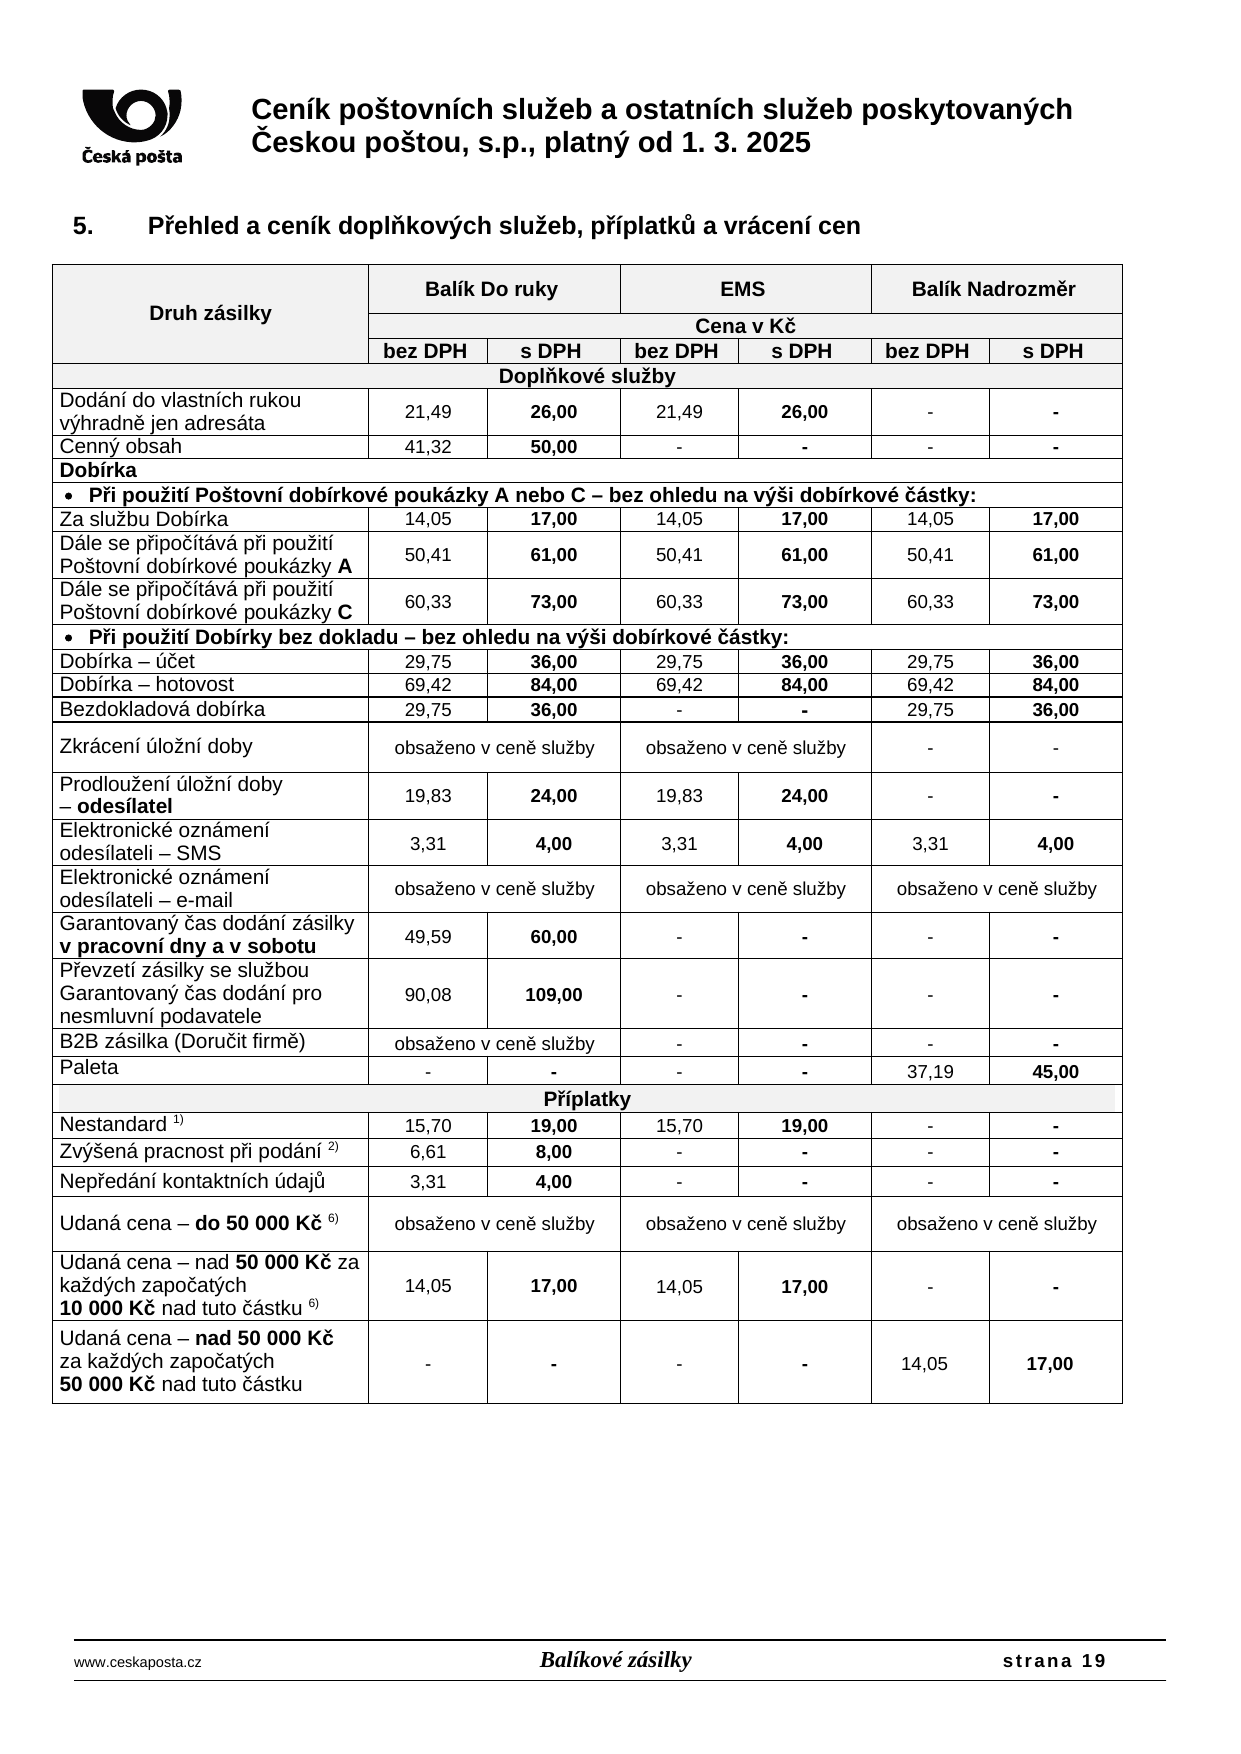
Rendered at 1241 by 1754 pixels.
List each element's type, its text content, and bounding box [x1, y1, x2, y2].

table_cell - [488, 1057, 620, 1084]
table_cell - [990, 1139, 1122, 1166]
table_cell obsaženo v ceně služby [369, 1197, 620, 1251]
table_cell - [621, 1167, 738, 1196]
table_cell - [990, 1113, 1122, 1137]
table_cell - [739, 1139, 871, 1166]
table_cell 73,00 [990, 579, 1122, 624]
table_cell - [872, 1113, 989, 1137]
table_cell - [739, 1321, 871, 1403]
table_cell - [872, 1167, 989, 1196]
table_cell - [872, 1139, 989, 1166]
table_cell 8,00 [488, 1139, 620, 1166]
table_cell Elektronické oznámení odesílateli – SMS [53, 820, 368, 865]
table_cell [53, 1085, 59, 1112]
table_cell - [990, 913, 1122, 958]
table_cell Udaná cena – nad 50 000 Kč za každých započatých 50 000 Kč nad tuto částku [53, 1321, 368, 1403]
table_cell 73,00 [739, 579, 871, 624]
table_cell - [990, 959, 1122, 1027]
table_cell - [739, 1029, 871, 1056]
table_cell bez DPH [621, 339, 738, 363]
table_cell 50,41 [369, 532, 487, 577]
table_cell - [872, 773, 989, 818]
table_cell 50,00 [488, 436, 620, 458]
table_cell B2B zásilka (Doručit firmě) [53, 1029, 368, 1056]
table_cell 4,00 [488, 820, 620, 865]
table_cell 15,70 [621, 1113, 738, 1137]
table_cell - [621, 698, 738, 721]
table_cell Dobírka – účet [53, 650, 368, 673]
table_cell 49,59 [369, 913, 487, 958]
table_cell s DPH [488, 339, 620, 363]
table_cell Doplňkové služby [53, 364, 1122, 388]
table_cell - [990, 1029, 1122, 1056]
table_cell 3,31 [369, 820, 487, 865]
table_cell - [739, 959, 871, 1027]
table_cell - [872, 1029, 989, 1056]
table_cell - [621, 913, 738, 958]
table_cell Cena v Kč [369, 314, 1122, 338]
table_cell - [990, 1167, 1122, 1196]
table_cell - [621, 1321, 738, 1403]
table_cell 69,42 [621, 674, 738, 696]
table_cell Dodání do vlastních rukou výhradně jen adresáta [53, 389, 368, 434]
table_cell Prodloužení úložní doby – odesílatel [53, 773, 368, 818]
table_cell - [621, 436, 738, 458]
table_cell - [739, 698, 871, 721]
table_cell 60,00 [488, 913, 620, 958]
table_cell obsaženo v ceně služby [369, 866, 620, 912]
table_cell - [621, 1057, 738, 1084]
table_cell 14,05 [369, 508, 487, 531]
table_cell 90,08 [369, 959, 487, 1027]
table_cell 45,00 [990, 1057, 1122, 1084]
table_cell - [990, 723, 1122, 772]
table_cell 69,42 [369, 674, 487, 696]
table_cell 24,00 [739, 773, 871, 818]
table_cell Zvýšená pracnost při podání 2) [53, 1139, 368, 1166]
table_cell - [872, 389, 989, 434]
table_cell 84,00 [739, 674, 871, 696]
table_cell obsaženo v ceně služby [621, 1197, 871, 1251]
table_cell 21,49 [621, 389, 738, 434]
table_cell 3,31 [369, 1167, 487, 1196]
table_cell 109,00 [488, 959, 620, 1027]
table_cell 3,31 [872, 820, 989, 865]
table_cell 61,00 [739, 532, 871, 577]
table_cell - [621, 1029, 738, 1056]
table_cell 19,83 [621, 773, 738, 818]
table_cell 26,00 [739, 389, 871, 434]
table_cell 60,33 [872, 579, 989, 624]
table_cell 60,33 [369, 579, 487, 624]
table_cell - [872, 959, 989, 1027]
table_cell 37,19 [872, 1057, 989, 1084]
table_cell 84,00 [990, 674, 1122, 696]
table_cell 14,05 [621, 1252, 738, 1320]
table_header EMS [621, 265, 871, 313]
table_cell 50,41 [872, 532, 989, 577]
table_cell Při použití Dobírky bez dokladu – bez ohledu na výši dobírkové částky: [53, 625, 1122, 649]
table_cell Zkrácení úložní doby [53, 723, 368, 772]
table_cell 14,05 [872, 1321, 989, 1403]
table_header Druh zásilky [53, 265, 368, 363]
table_cell 17,00 [739, 1252, 871, 1320]
table_cell 15,70 [369, 1113, 487, 1137]
table_cell 29,75 [872, 650, 989, 673]
table_cell Dobírka [53, 459, 1122, 482]
table_cell 61,00 [488, 532, 620, 577]
table_cell 3,31 [621, 820, 738, 865]
table_cell 14,05 [621, 508, 738, 531]
table_cell 41,32 [369, 436, 487, 458]
table_cell - [872, 1252, 989, 1320]
table_cell Nestandard 1) [53, 1113, 368, 1137]
table_cell Dále se připočítává při použití Poštovní dobírkové poukázky A [53, 532, 368, 577]
table_cell 36,00 [488, 650, 620, 673]
table_cell 19,00 [739, 1113, 871, 1137]
table_cell Paleta [53, 1057, 368, 1084]
table_cell - [488, 1321, 620, 1403]
table_cell - [990, 773, 1122, 818]
table_cell Nepředání kontaktních údajů [53, 1167, 368, 1196]
table_cell 17,00 [739, 508, 871, 531]
table_cell 6,61 [369, 1139, 487, 1166]
table_cell - [872, 913, 989, 958]
table_cell Za službu Dobírka [53, 508, 368, 531]
table_cell 29,75 [369, 650, 487, 673]
table_cell 17,00 [488, 508, 620, 531]
table_cell obsaženo v ceně služby [872, 1197, 1122, 1251]
table_cell 84,00 [488, 674, 620, 696]
table_cell 29,75 [621, 650, 738, 673]
table_cell - [990, 389, 1122, 434]
table_cell 4,00 [739, 820, 871, 865]
table_cell Cenný obsah [53, 436, 368, 458]
table_cell 61,00 [990, 532, 1122, 577]
table_cell Udaná cena – do 50 000 Kč 6) [53, 1197, 368, 1251]
table_header Balík Nadrozměr [872, 265, 1122, 313]
table_cell - [739, 1057, 871, 1084]
table_cell 26,00 [488, 389, 620, 434]
table_cell obsaženo v ceně služby [369, 723, 620, 772]
table_cell Garantovaný čas dodání zásilky v pracovní dny a v sobotu [53, 913, 368, 958]
table_cell - [990, 436, 1122, 458]
table_cell - [369, 1321, 487, 1403]
table_cell 36,00 [990, 698, 1122, 721]
table_cell 14,05 [872, 508, 989, 531]
table_cell obsaženo v ceně služby [621, 723, 871, 772]
table_cell 4,00 [488, 1167, 620, 1196]
table_cell s DPH [739, 339, 871, 363]
table_cell 19,83 [369, 773, 487, 818]
table_cell 19,00 [488, 1113, 620, 1137]
table_cell Při použití Poštovní dobírkové poukázky A nebo C – bez ohledu na výši dobírkové částky: [53, 483, 1122, 507]
table_cell Bezdokladová dobírka [53, 698, 368, 721]
table_header Balík Do ruky [369, 265, 620, 313]
table_cell obsaženo v ceně služby [369, 1029, 620, 1056]
table_cell bez DPH [369, 339, 487, 363]
table_cell - [739, 1167, 871, 1196]
table_cell obsaženo v ceně služby [621, 866, 871, 912]
table_cell 36,00 [488, 698, 620, 721]
table_cell s DPH [990, 339, 1122, 363]
table_cell 17,00 [990, 1321, 1122, 1403]
table_cell 24,00 [488, 773, 620, 818]
table_cell - [369, 1057, 487, 1084]
table_cell - [739, 436, 871, 458]
table_cell 69,42 [872, 674, 989, 696]
table_cell 14,05 [369, 1252, 487, 1320]
table_cell Udaná cena – nad 50 000 Kč za každých započatých 10 000 Kč nad tuto částku 6) [53, 1252, 368, 1320]
table_cell Dále se připočítává při použití Poštovní dobírkové poukázky C [53, 579, 368, 624]
table_cell - [872, 723, 989, 772]
table_cell - [621, 959, 738, 1027]
table_cell Dobírka – hotovost [53, 674, 368, 696]
table_cell 29,75 [369, 698, 487, 721]
table_cell 60,33 [621, 579, 738, 624]
table_cell 17,00 [990, 508, 1122, 531]
table_cell - [739, 913, 871, 958]
table_cell 29,75 [872, 698, 989, 721]
table_cell 4,00 [990, 820, 1122, 865]
table_cell Převzetí zásilky se službou Garantovaný čas dodání pro nesmluvní podavatele [53, 959, 368, 1027]
table_cell bez DPH [872, 339, 989, 363]
subtitle Přehled a ceník doplňkových služeb, příplatků a vrácení cen [73, 213, 1166, 240]
table_cell obsaženo v ceně služby [872, 866, 1122, 912]
table_cell 36,00 [739, 650, 871, 673]
table_cell 50,41 [621, 532, 738, 577]
table_cell - [621, 1139, 738, 1166]
table_cell - [872, 436, 989, 458]
table_cell 36,00 [990, 650, 1122, 673]
table_cell 17,00 [488, 1252, 620, 1320]
table_cell - [990, 1252, 1122, 1320]
table_cell 21,49 [369, 389, 487, 434]
table_cell 73,00 [488, 579, 620, 624]
table_cell Elektronické oznámení odesílateli – e-mail [53, 866, 368, 912]
